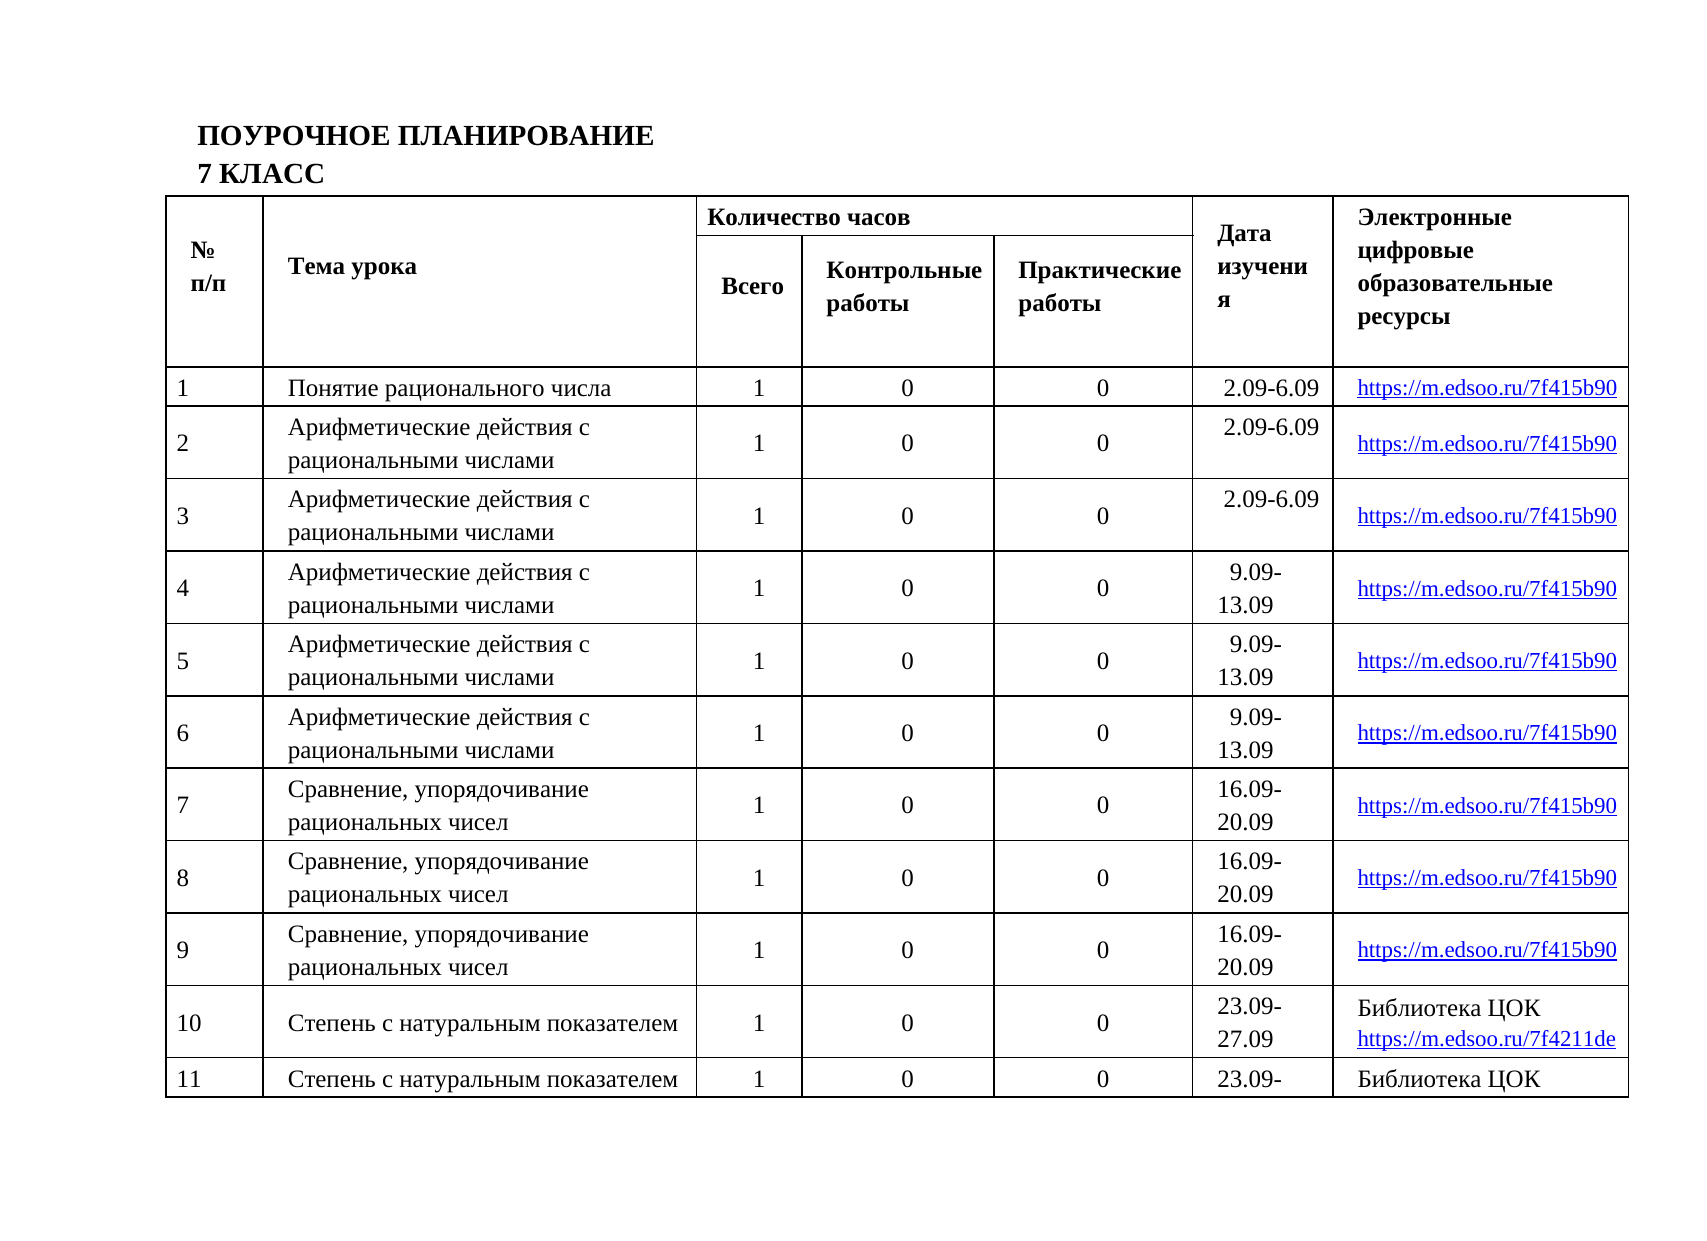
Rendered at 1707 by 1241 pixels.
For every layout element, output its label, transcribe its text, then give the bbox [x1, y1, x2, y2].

table_cell 1 [697, 914, 801, 984]
table_cell 8 [167, 841, 262, 912]
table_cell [1334, 1058, 1628, 1096]
table_cell https://m.edsoo.ru/7f415b90 [1334, 697, 1628, 767]
table_cell 1 [697, 697, 801, 767]
table_cell 0 [995, 1058, 1192, 1096]
table_cell 11 [167, 1058, 262, 1096]
table_cell Сравнение, упорядочивание рациональных чисел [264, 769, 696, 840]
table_cell 1 [697, 841, 801, 912]
table_cell 1 [167, 368, 262, 405]
table_cell 10 [167, 986, 262, 1057]
table_cell 1 [697, 368, 801, 405]
table_cell https://m.edsoo.ru/7f415b90 [1334, 479, 1628, 550]
table_header Электронные цифровые образовательные ресурсы [1334, 197, 1628, 366]
table_cell https://m.edsoo.ru/7f415b90 [1334, 841, 1628, 912]
table_cell 9.09-13.09 [1193, 552, 1332, 622]
table_cell 1 [697, 407, 801, 478]
table_cell 9 [167, 914, 262, 984]
table_cell 2.09-6.09 [1193, 479, 1332, 550]
table_cell 1 [697, 624, 801, 695]
table_cell 5 [167, 624, 262, 695]
table_cell Библиотека ЦОК https://m.edsoo.ru/7f4211de [1334, 986, 1628, 1057]
table_cell 0 [995, 552, 1192, 622]
table_cell 0 [995, 697, 1192, 767]
table_cell https://m.edsoo.ru/7f415b90 [1334, 552, 1628, 622]
table_cell 23.09-27.09 [1193, 1058, 1332, 1096]
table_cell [264, 1058, 696, 1096]
table_cell 0 [803, 841, 993, 912]
table_cell 3 [167, 479, 262, 550]
table_cell 0 [995, 624, 1192, 695]
table_cell 0 [803, 697, 993, 767]
table_cell Практические работы [995, 236, 1192, 366]
table_cell Сравнение, упорядочивание рациональных чисел [264, 914, 696, 984]
table_cell Арифметические действия с рациональными числами [264, 552, 696, 622]
table_cell 0 [803, 407, 993, 478]
table_cell 1 [697, 552, 801, 622]
text 7 КЛАСС [190, 157, 1618, 190]
table_cell 2.09-6.09 [1193, 368, 1332, 405]
table_cell 16.09-20.09 [1193, 769, 1332, 840]
table_cell 7 [167, 769, 262, 840]
table_cell 0 [803, 1058, 993, 1096]
table_cell 0 [995, 914, 1192, 984]
table_header Дата изучения [1193, 197, 1332, 366]
table_cell Арифметические действия с рациональными числами [264, 624, 696, 695]
table_cell 16.09-20.09 [1193, 841, 1332, 912]
table_cell 0 [803, 624, 993, 695]
table_header № п/п [167, 197, 262, 366]
table_cell 16.09-20.09 [1193, 914, 1332, 984]
table_cell 23.09-27.09 [1193, 986, 1332, 1057]
table_cell Арифметические действия с рациональными числами [264, 479, 696, 550]
table_cell 0 [803, 552, 993, 622]
table_cell https://m.edsoo.ru/7f415b90 [1334, 368, 1628, 405]
table_cell 0 [995, 769, 1192, 840]
table_cell 0 [803, 769, 993, 840]
table_header Тема урока [264, 197, 696, 366]
table_cell 9.09-13.09 [1193, 624, 1332, 695]
table_cell 6 [167, 697, 262, 767]
table_cell Понятие рационального числа [264, 368, 696, 405]
table_cell Арифметические действия с рациональными числами [264, 407, 696, 478]
table_cell 9.09-13.09 [1193, 697, 1332, 767]
table_header Количество часов [697, 197, 1192, 234]
table_cell 0 [803, 479, 993, 550]
table_cell 2.09-6.09 [1193, 407, 1332, 478]
table_cell Контрольные работы [803, 236, 993, 366]
table_cell https://m.edsoo.ru/7f415b90 [1334, 769, 1628, 840]
table_cell https://m.edsoo.ru/7f415b90 [1334, 914, 1628, 984]
table_cell 0 [803, 368, 993, 405]
table_cell 4 [167, 552, 262, 622]
table_cell 0 [995, 841, 1192, 912]
table_cell 0 [995, 407, 1192, 478]
table_cell 0 [995, 368, 1192, 405]
table_cell https://m.edsoo.ru/7f415b90 [1334, 407, 1628, 478]
text ПОУРОЧНОЕ ПЛАНИРОВАНИЕ [190, 118, 1618, 152]
table_cell 1 [697, 479, 801, 550]
table_cell Степень с натуральным показателем [264, 986, 696, 1057]
table_cell Сравнение, упорядочивание рациональных чисел [264, 841, 696, 912]
table_cell 1 [697, 986, 801, 1057]
table_cell 0 [995, 986, 1192, 1057]
table_cell 1 [697, 1058, 801, 1096]
table_cell 0 [995, 479, 1192, 550]
table_cell https://m.edsoo.ru/7f415b90 [1334, 624, 1628, 695]
table_cell 1 [697, 769, 801, 840]
table_cell 0 [803, 986, 993, 1057]
table_cell 0 [803, 914, 993, 984]
table_cell Всего [697, 236, 801, 366]
table_cell 2 [167, 407, 262, 478]
table_cell Арифметические действия с рациональными числами [264, 697, 696, 767]
